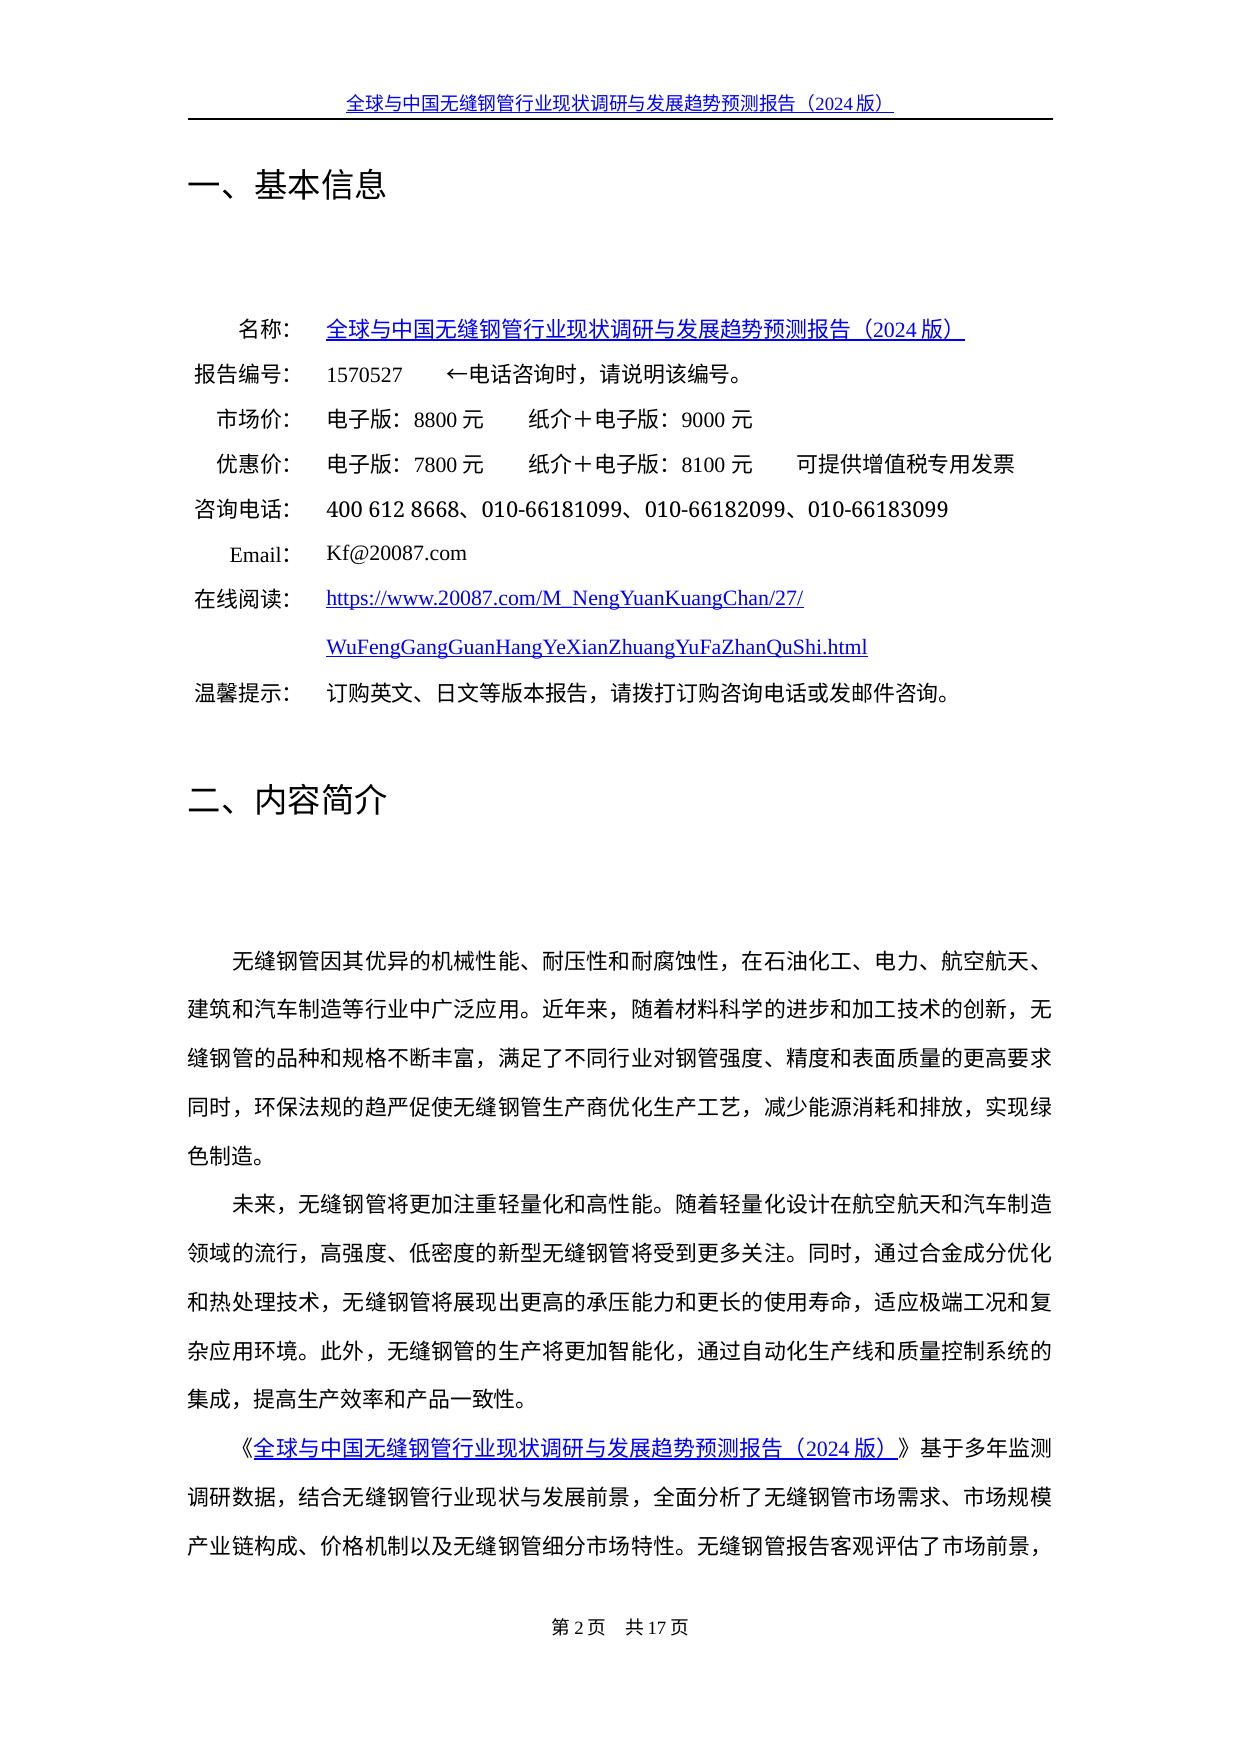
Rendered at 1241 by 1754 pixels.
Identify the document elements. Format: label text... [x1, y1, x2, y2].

table_cell 咨询电话： [167, 492, 315, 537]
table_cell 订购英文、日文等版本报告，请拨打订购咨询电话或发邮件咨询。 [315, 675, 1073, 720]
title 一、基本信息 [187, 150, 1053, 215]
table_cell 优惠价： [167, 447, 315, 492]
table_cell 市场价： [167, 402, 315, 447]
table_cell [315, 582, 1073, 675]
table_cell 在线阅读： [167, 582, 315, 675]
table_cell 温馨提示： [167, 675, 315, 720]
table_header 全球与中国无缝钢管行业现状调研与发展趋势预测报告（2024版） [315, 312, 1073, 357]
table_cell 1570527 ←电话咨询时，请说明该编号。 [315, 357, 1073, 402]
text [187, 943, 1053, 1561]
table_cell 电子版：7800 元 纸介＋电子版：8100 元 可提供增值税专用发票 [315, 447, 1073, 492]
table_cell 报告编号： [167, 357, 315, 402]
table_cell 400 612 8668、010-66181099、010-66182099、010-66183099 [315, 492, 1073, 537]
table_header 名称： [167, 312, 315, 357]
table_cell Email： [167, 537, 315, 582]
title 二、内容简介 [187, 766, 1053, 831]
table_cell 电子版：8800 元 纸介＋电子版：9000 元 [315, 402, 1073, 447]
table_cell Kf@20087.com [315, 537, 1073, 582]
